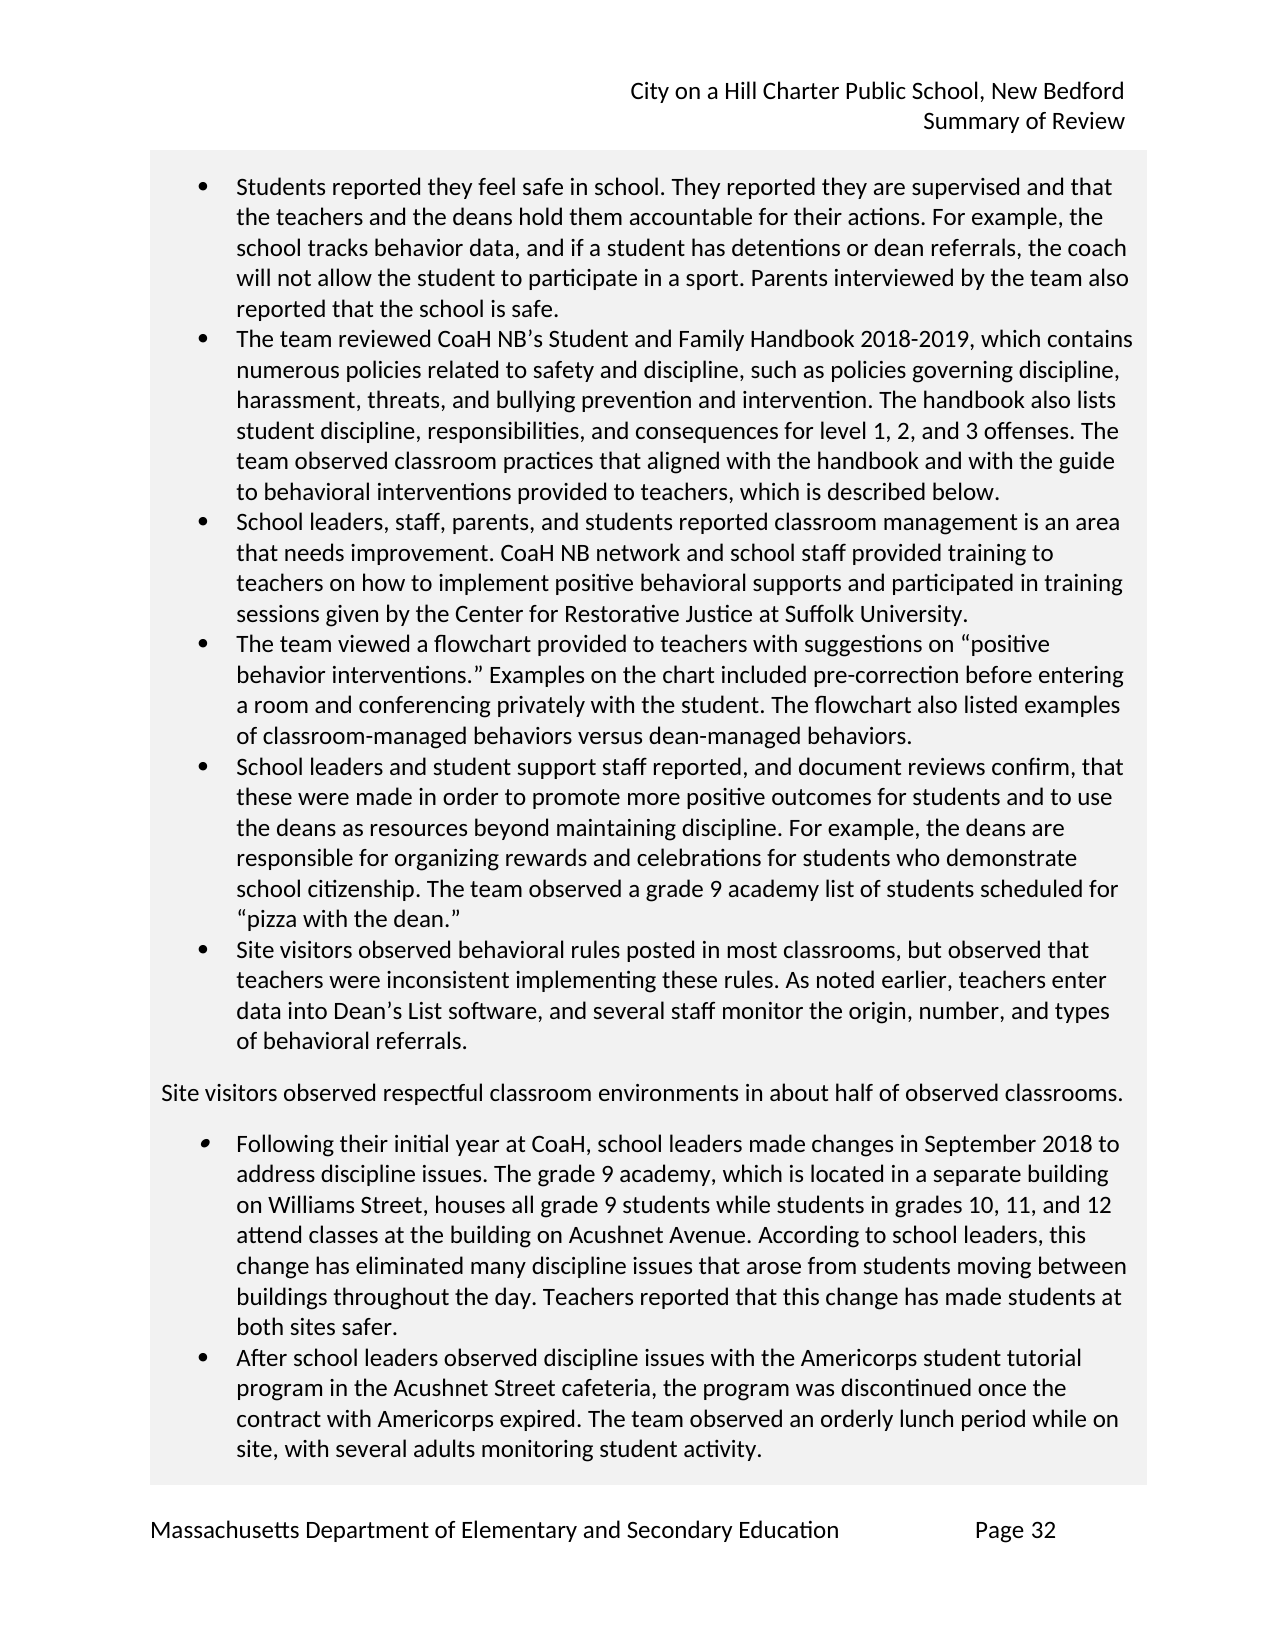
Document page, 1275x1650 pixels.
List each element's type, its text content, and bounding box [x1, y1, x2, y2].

table_header Students reported they feel safe in school. They reported they are supervised and that the teachers and the deans hold them accountable for their actions. For example, the school tracks behavior data, and if a student has detentions or dean referrals, the coach will not allow the student to participate in a sport. Parents interviewed by the team also reported that the school is safe. The team reviewed CoaH NB’s Student and Family Handbook 2018-2019, which contains numerous policies related to safety and discipline, such as policies governing discipline, harassment, threats, and bullying prevention and intervention. The handbook also lists student discipline, responsibilities, and consequences for level 1, 2, and 3 offenses. The team observed classroom practices that aligned with the handbook and with the guide to behavioral interventions provided to teachers, which is described below. School leaders, staff, parents, and students reported classroom management is an area that needs improvement. CoaH NB network and school staff provided training to teachers on how to implement positive behavioral supports and participated in training sessions given by the Center for Restorative Justice at Suffolk University. The team viewed a flowchart provided to teachers with suggestions on “positive behavior interventions.” Examples on the chart included pre-correction before entering a room and conferencing privately with the student. The flowchart also listed examples of classroom-managed behaviors versus dean-managed behaviors. School leaders and student support staff reported, and document reviews confirm, that these were made in order to promote more positive outcomes for students and to use the deans as resources beyond maintaining discipline. For example, the deans are responsible for organizing rewards and celebrations for students who demonstrate school citizenship. The team observed a grade 9 academy list of students scheduled for “pizza with the dean.” Site visitors observed behavioral rules posted in most classrooms, but observed that teachers were inconsistent implementing these rules. As noted earlier, teachers enter data into Dean’s List software, and several staff monitor the origin, number, and types of behavioral referrals. Site visitors observed respectful classroom environments in about half of observed classrooms. Following their initial year at CoaH, school leaders made changes in September 2018 to address discipline issues. The grade 9 academy, which is located in a separate building on Williams Street, houses all grade 9 students while students in grades 10, 11, and 12 attend classes at the building on Acushnet Avenue. According to school leaders, this change has eliminated many discipline issues that arose from students moving between buildings throughout the day. Teachers reported that this change has made students at both sites safer. After school leaders observed discipline issues with the Americorps student tutorial program in the Acushnet Street cafeteria, the program was discontinued once the contract with Americorps expired. The team observed an orderly lunch period while on site, with several adults monitoring student activity. [150, 150, 1147, 1485]
